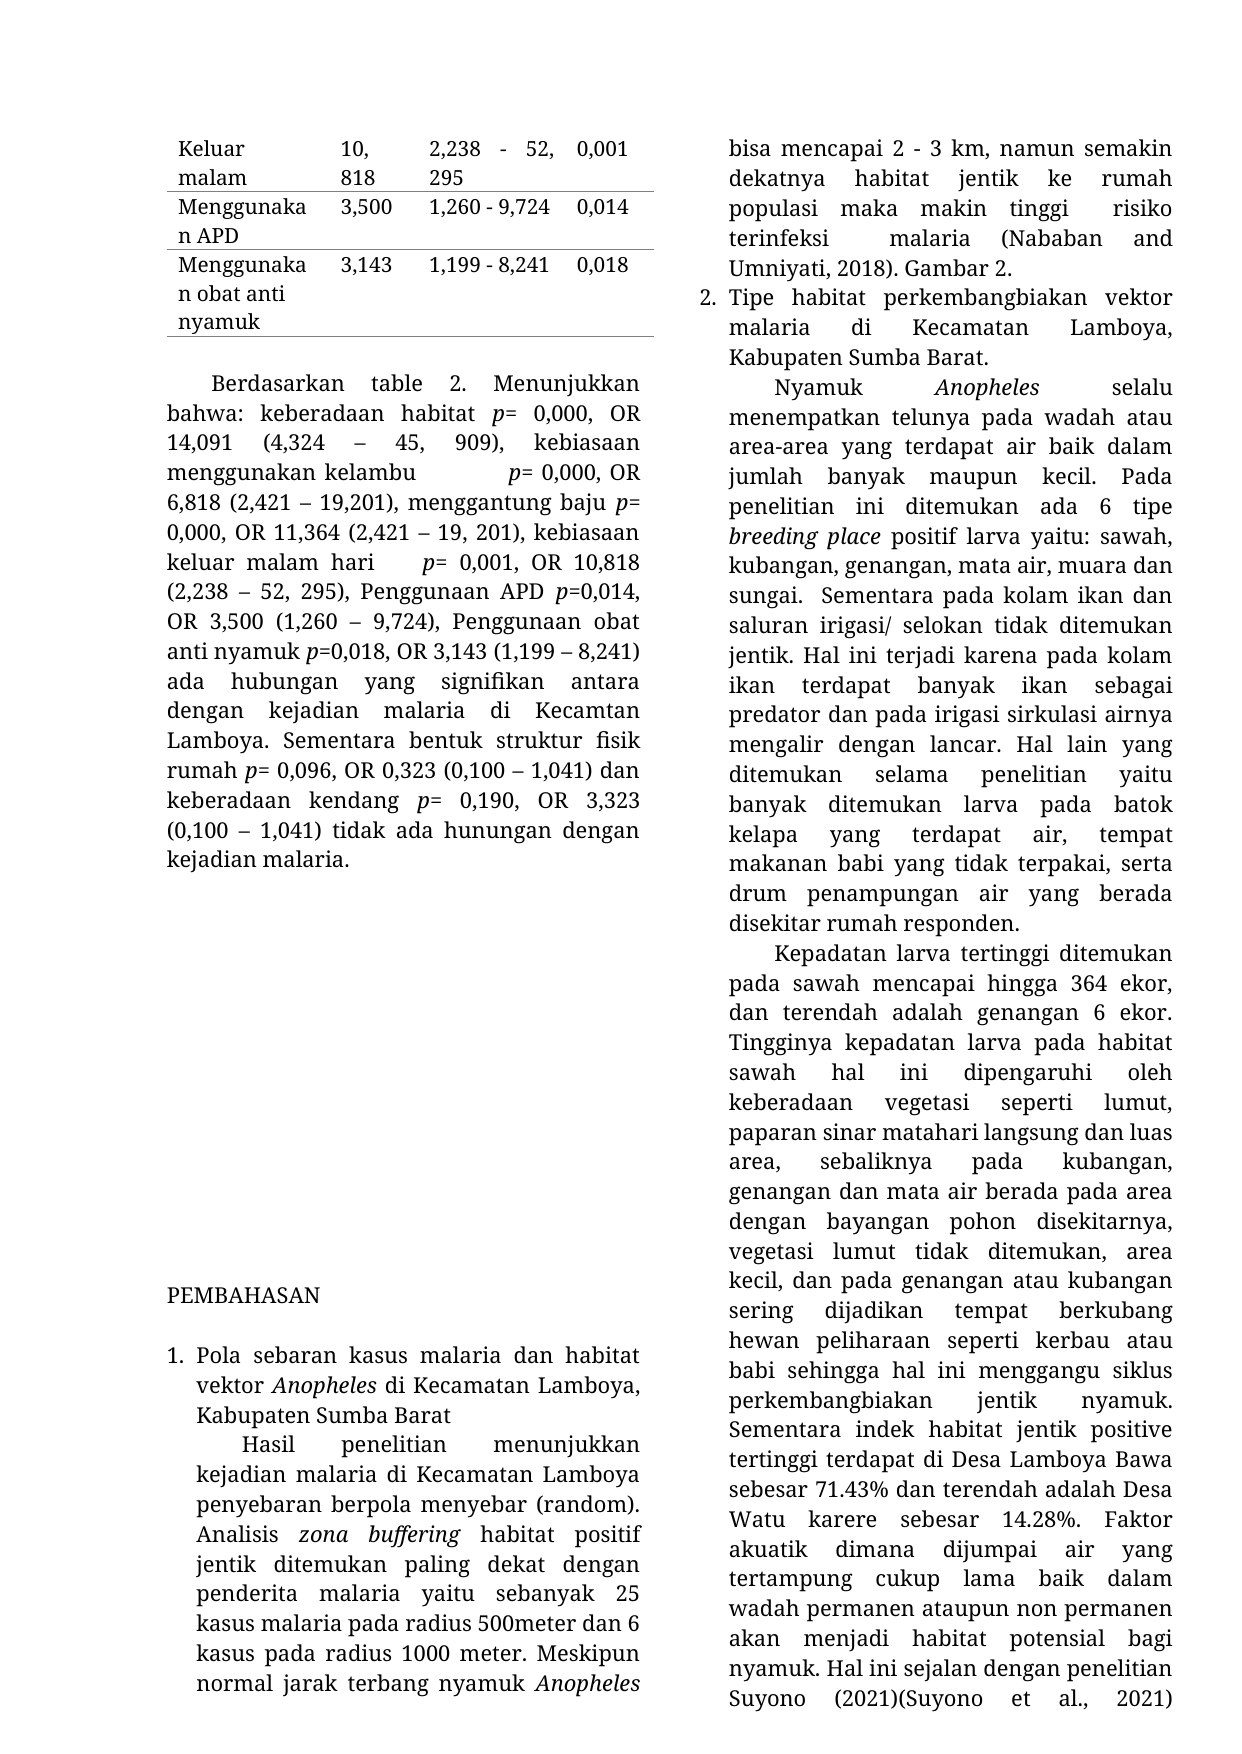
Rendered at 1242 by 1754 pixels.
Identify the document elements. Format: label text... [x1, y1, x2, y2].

list Hasil penelitian menunjukkan kejadian malaria di Kecamatan Lamboya penyebaran berpola menyebar (random). Analisis zona buffering habitat positif jentik ditemukan paling dekat dengan penderita malaria yaitu sebanyak 25 kasus malaria pada radius 500meter dan 6 kasus pada radius 1000 meter. Meskipun normal jarak terbang nyamuk Anopheles bisa mencapai 2 - 3 km, namun semakin dekatnya habitat jentik ke rumah populasi maka makin tinggi risiko terinfeksi malaria (Nababan and Umniyati, 2018). Gambar 2. [196, 1429, 640, 1698]
list Tipe habitat perkembangbiakan vektor malaria di Kecamatan Lamboya, Kabupaten Sumba Barat. [699, 282, 1173, 372]
list Hasil penelitian menunjukkan kejadian malaria di Kecamatan Lamboya penyebaran berpola menyebar (random). Analisis zona buffering habitat positif jentik ditemukan paling dekat dengan penderita malaria yaitu sebanyak 25 kasus malaria pada radius 500meter dan 6 kasus pada radius 1000 meter. Meskipun normal jarak terbang nyamuk Anopheles bisa mencapai 2 - 3 km, namun semakin dekatnya habitat jentik ke rumah populasi maka makin tinggi risiko terinfeksi malaria (Nababan and Umniyati, 2018). Gambar 2. [729, 133, 1173, 282]
table_cell 1,199 - 8,241 [418, 250, 565, 336]
table_cell 0,014 [565, 192, 654, 249]
table_cell 0,018 [565, 250, 654, 336]
text PEMBAHASAN [167, 1281, 640, 1310]
table_cell Menggunakan obat anti nyamuk [167, 250, 329, 336]
table_cell Keluar malam [167, 133, 329, 191]
table_cell 0,001 [565, 133, 654, 191]
text Berdasarkan table 2. Menunjukkan bahwa: keberadaan habitat p= 0,000, OR 14,091 (4,324 – 45, 909), kebiasaan menggunakan kelambu p= 0,000, OR 6,818 (2,421 – 19,201), menggantung baju p= 0,000, OR 11,364 (2,421 – 19, 201), kebiasaan keluar malam hari p= 0,001, OR 10,818 (2,238 – 52, 295), Penggunaan APD p=0,014, OR 3,500 (1,260 – 9,724), Penggunaan obat anti nyamuk p=0,018, OR 3,143 (1,199 – 8,241) ada hubungan yang signifikan antara dengan kejadian malaria di Kecamtan Lamboya. Sementara bentuk struktur fisik rumah p= 0,096, OR 0,323 (0,100 – 1,041) dan keberadaan kendang p= 0,190, OR 3,323 (0,100 – 1,041) tidak ada hunungan dengan kejadian malaria. [167, 368, 640, 874]
list Pola sebaran kasus malaria dan habitat vektor Anopheles di Kecamatan Lamboya, Kabupaten Sumba Barat [167, 1340, 640, 1429]
list Nyamuk Anopheles selalu menempatkan telunya pada wadah atau area-area yang terdapat air baik dalam jumlah banyak maupun kecil. Pada penelitian ini ditemukan ada 6 tipe breeding place positif larva yaitu: sawah, kubangan, genangan, mata air, muara dan sungai. Sementara pada kolam ikan dan saluran irigasi/ selokan tidak ditemukan jentik. Hal ini terjadi karena pada kolam ikan terdapat banyak ikan sebagai predator dan pada irigasi sirkulasi airnya mengalir dengan lancar. Hal lain yang ditemukan selama penelitian yaitu banyak ditemukan larva pada batok kelapa yang terdapat air, tempat makanan babi yang tidak terpakai, serta drum penampungan air yang berada disekitar rumah responden. [729, 372, 1173, 938]
table_cell 10, 818 [329, 133, 418, 191]
table_cell 3,500 [329, 192, 418, 249]
table_cell 3,143 [329, 250, 418, 336]
table_cell 2,238 - 52, 295 [418, 133, 565, 191]
table_cell Menggunakan APD [167, 192, 329, 249]
table_cell 1,260 - 9,724 [418, 192, 565, 249]
